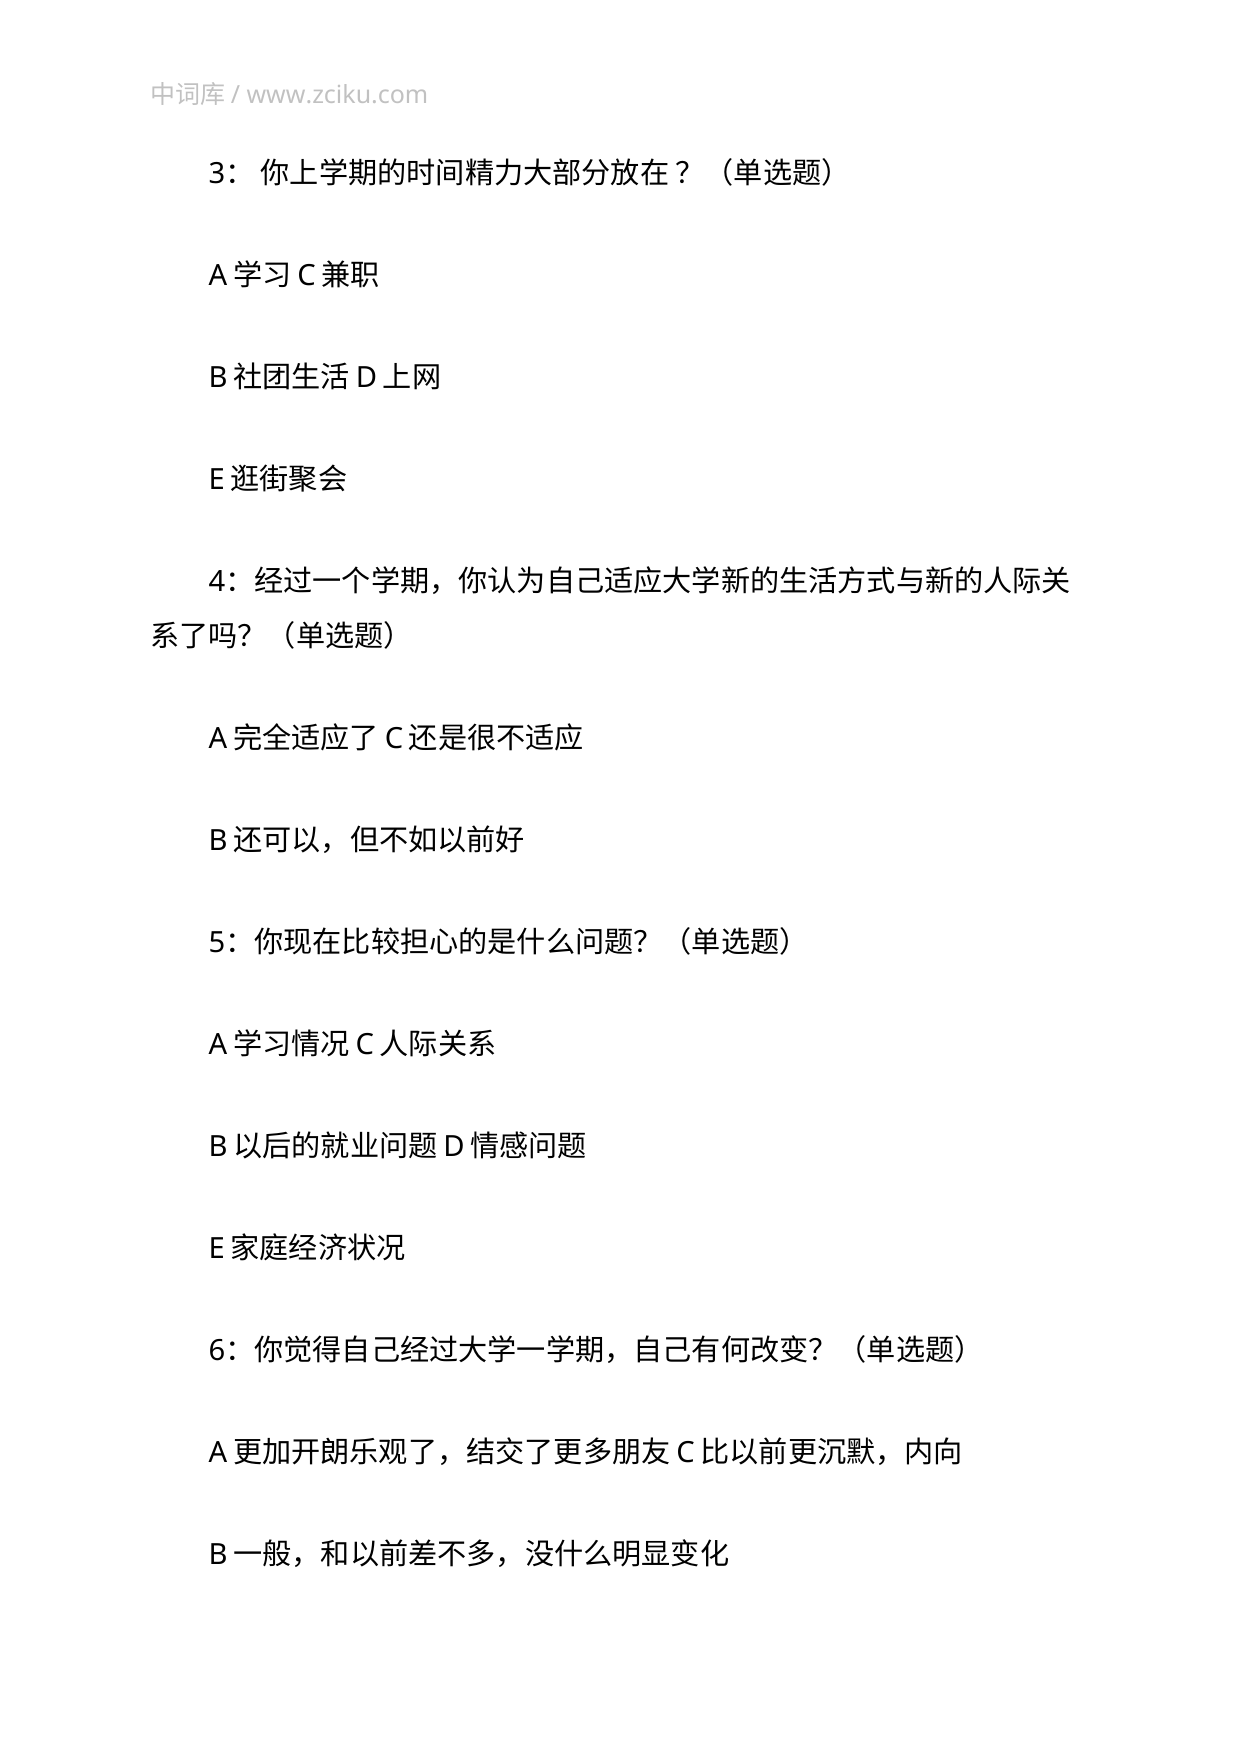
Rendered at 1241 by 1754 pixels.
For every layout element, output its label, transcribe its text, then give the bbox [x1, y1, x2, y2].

text E家庭经济状况 [150, 1224, 1090, 1267]
text 4：经过一个学期，你认为自己适应大学新的生活方式与新的人际关系了吗？（单选题） [150, 558, 1090, 655]
text E逛街聚会 [150, 456, 1090, 498]
text B社团生活D上网 [150, 354, 1090, 396]
text 5：你现在比较担心的是什么问题？（单选题） [150, 919, 1090, 961]
text B一般，和以前差不多，没什么明显变化 [150, 1531, 1090, 1573]
text B还可以，但不如以前好 [150, 817, 1090, 859]
text A更加开朗乐观了，结交了更多朋友C比以前更沉默，内向 [150, 1428, 1090, 1471]
text 3： 你上学期的时间精力大部分放在 ？（单选题） [150, 150, 1090, 192]
text B以后的就业问题D情感问题 [150, 1123, 1090, 1165]
text A完全适应了C还是很不适应 [150, 715, 1090, 757]
text 6：你觉得自己经过大学一学期，自己有何改变？（单选题） [150, 1327, 1090, 1369]
text A学习情况C人际关系 [150, 1021, 1090, 1063]
text A学习C兼职 [150, 252, 1090, 294]
